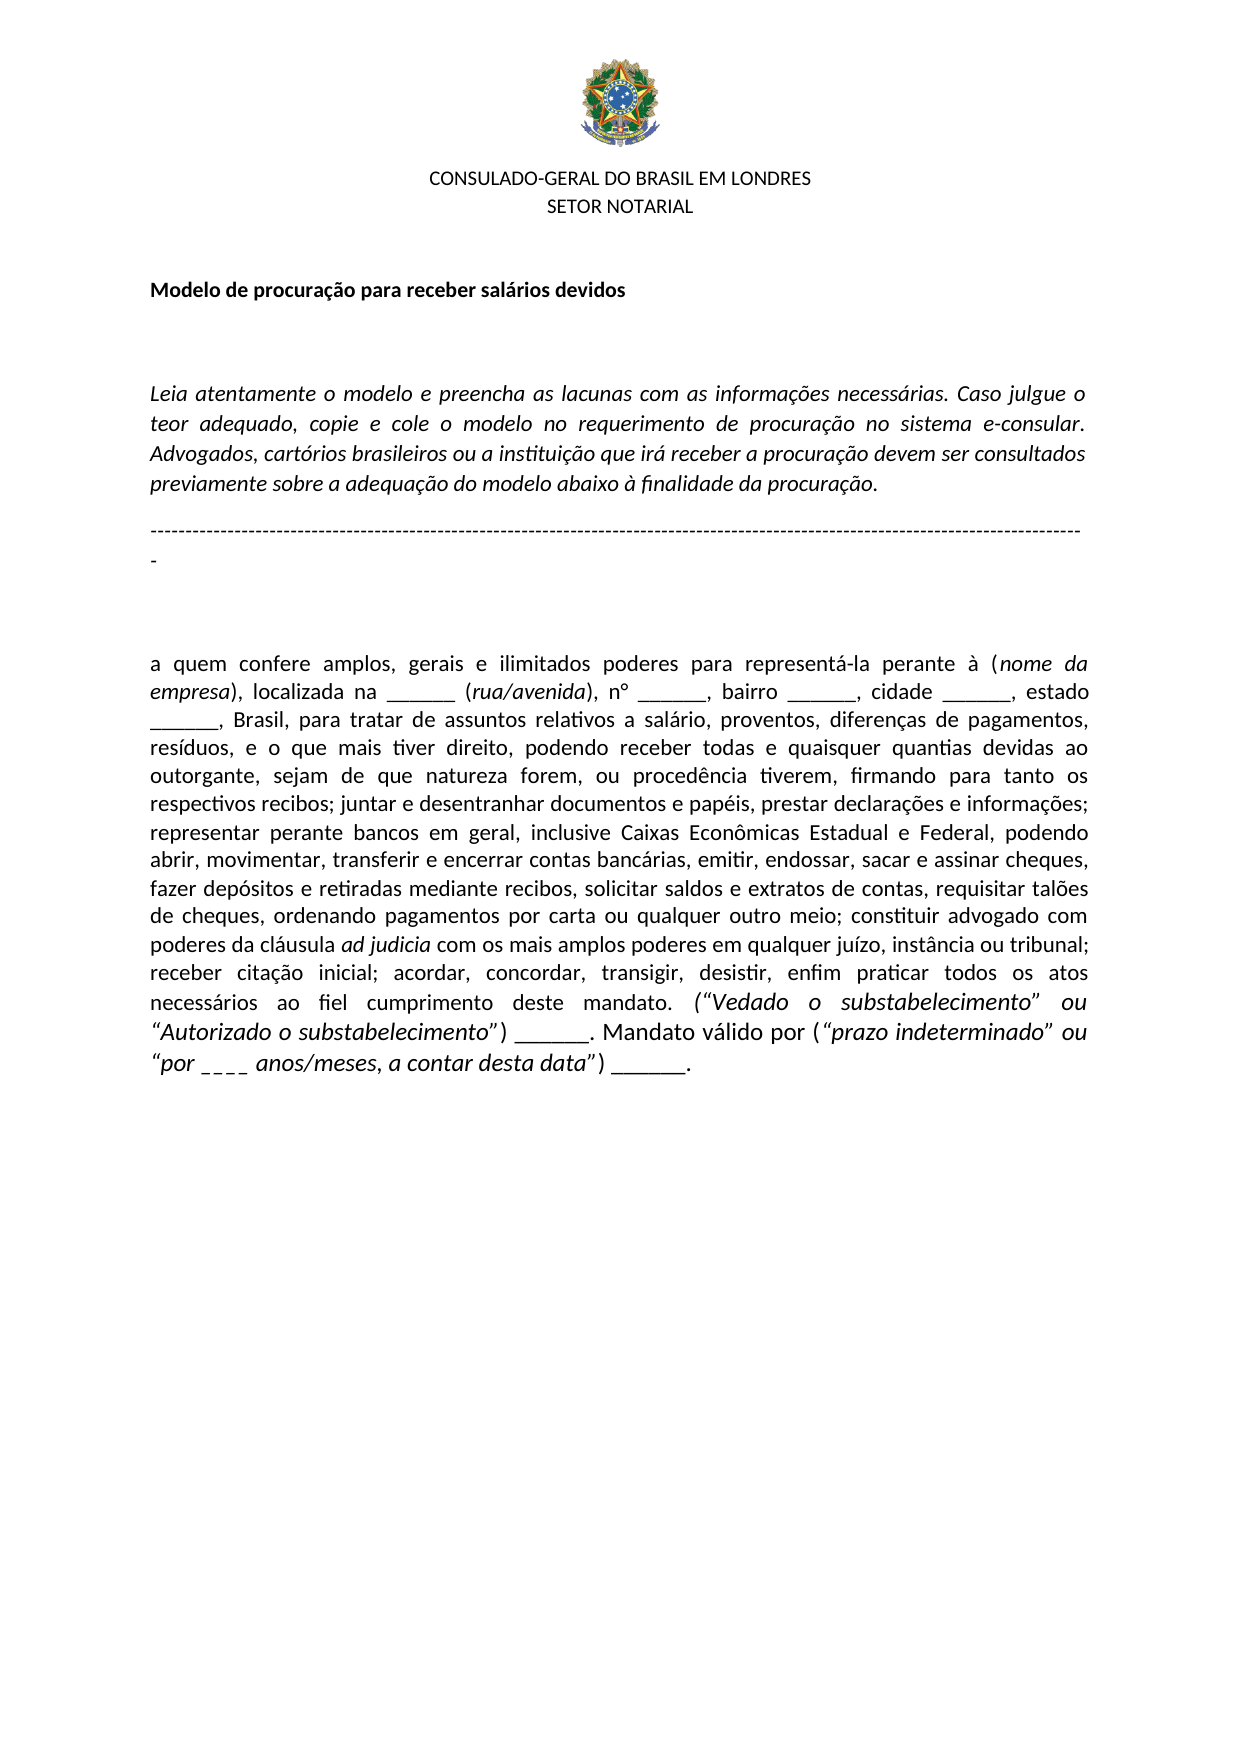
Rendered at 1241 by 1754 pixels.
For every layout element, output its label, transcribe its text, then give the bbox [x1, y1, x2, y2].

picture [580, 59, 660, 147]
text Leia atentamente o modelo e preencha as lacunas com as informações necessárias. Caso julgue o teor adequado, copie e cole o modelo no requerimento de procuração no sistema e-consular. Advogados, cartórios brasileiros ou a instituição que irá receber a procuração devem ser consultados previamente sobre a adequação do modelo abaixo à finalidade da procuração. [150, 379, 1090, 497]
text -------------------------------------------------------------------------------------------------------------------------------------- [150, 516, 1090, 574]
text a quem confere amplos, gerais e ilimitados poderes para representá-la perante à (nome da empresa), localizada na ______ (rua/avenida), n° ______, bairro ______, cidade ______, estado ______, Brasil, para tratar de assuntos relativos a salário, proventos, diferenças de pagamentos, resíduos, e o que mais tiver direito, podendo receber todas e quaisquer quantias devidas ao outorgante, sejam de que natureza forem, ou procedência tiverem, firmando para tanto os respectivos recibos; juntar e desentranhar documentos e papéis, prestar declarações e informações; representar perante bancos em geral, inclusive Caixas Econômicas Estadual e Federal, podendo abrir, movimentar, transferir e encerrar contas bancárias, emitir, endossar, sacar e assinar cheques, fazer depósitos e retiradas mediante recibos, solicitar saldos e extratos de contas, requisitar talões de cheques, ordenando pagamentos por carta ou qualquer outro meio; constituir advogado com poderes da cláusula ad judicia com os mais amplos poderes em qualquer juízo, instância ou tribunal; receber citação inicial; acordar, concordar, transigir, desistir, enfim praticar todos os atos necessários ao fiel cumprimento deste mandato. (“Vedado o substabelecimento” ou “Autorizado o substabelecimento”) ______. Mandato válido por (“prazo indeterminado” ou “por ____ anos/meses, a contar desta data”) ______. [150, 649, 1090, 1077]
text Modelo de procuração para receber salários devidos [150, 276, 1090, 303]
